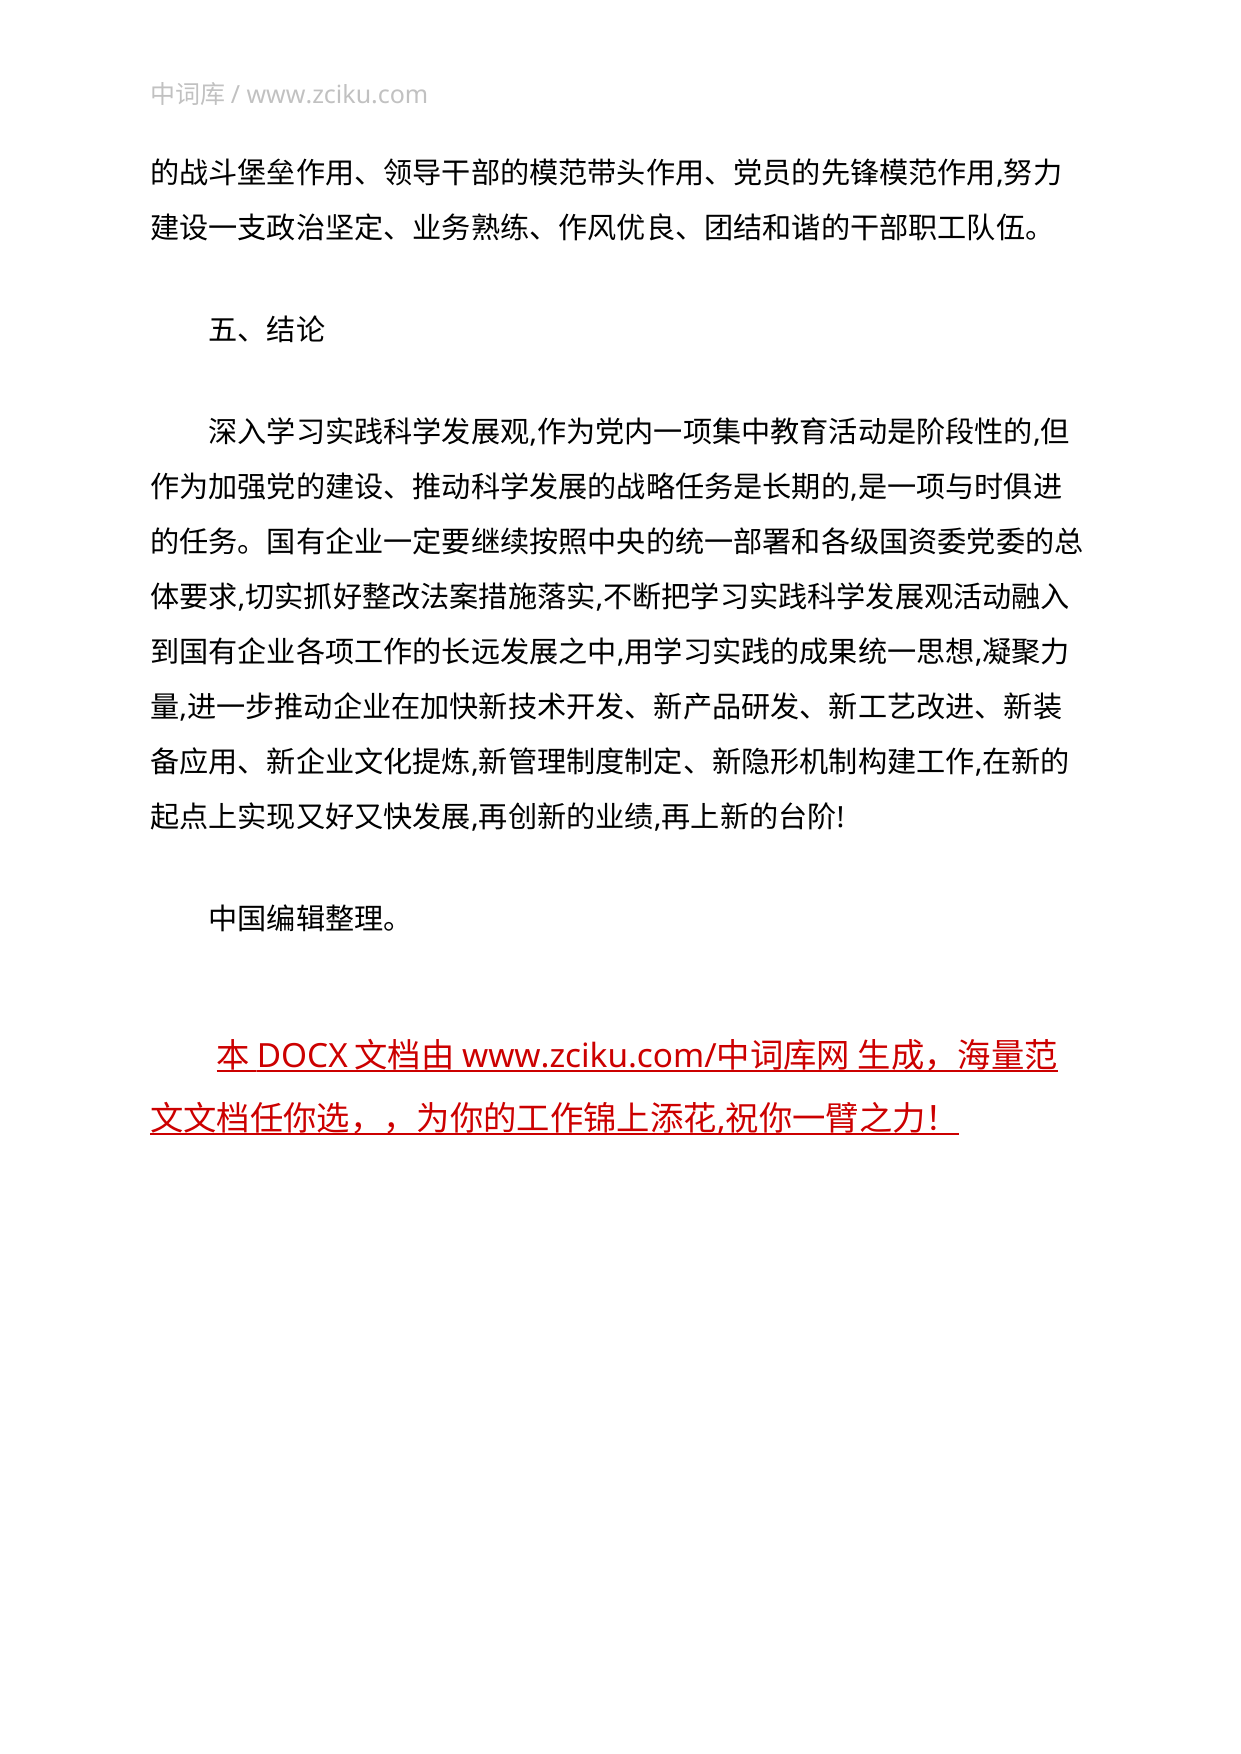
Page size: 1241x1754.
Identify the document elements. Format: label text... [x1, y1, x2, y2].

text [150, 150, 1090, 247]
text 深入学习实践科学发展观,作为党内一项集中教育活动是阶段性的,但作为加强党的建设、推动科学发展的战略任务是长期的,是一项与时俱进的任务。国有企业一定要继续按照中央的统一部署和各级国资委党委的总体要求,切实抓好整改法案措施落实,不断把学习实践科学发展观活动融入到国有企业各项工作的长远发展之中,用学习实践的成果统一思想,凝聚力量,进一步推动企业在加快新技术开发、新产品研发、新工艺改进、新装备应用、新企业文化提炼,新管理制度制定、新隐形机制构建工作,在新的起点上实现又好又快发展,再创新的业绩,再上新的台阶! [150, 408, 1090, 836]
text 中国编辑整理。 [150, 895, 1090, 938]
text 本DOCX文档由 www.zciku.com/中词库网 生成，海量范文文档任你选，，为你的工作锦上添花,祝你一臂之力！ [150, 1028, 1090, 1140]
text 五、结论 [150, 307, 1090, 349]
